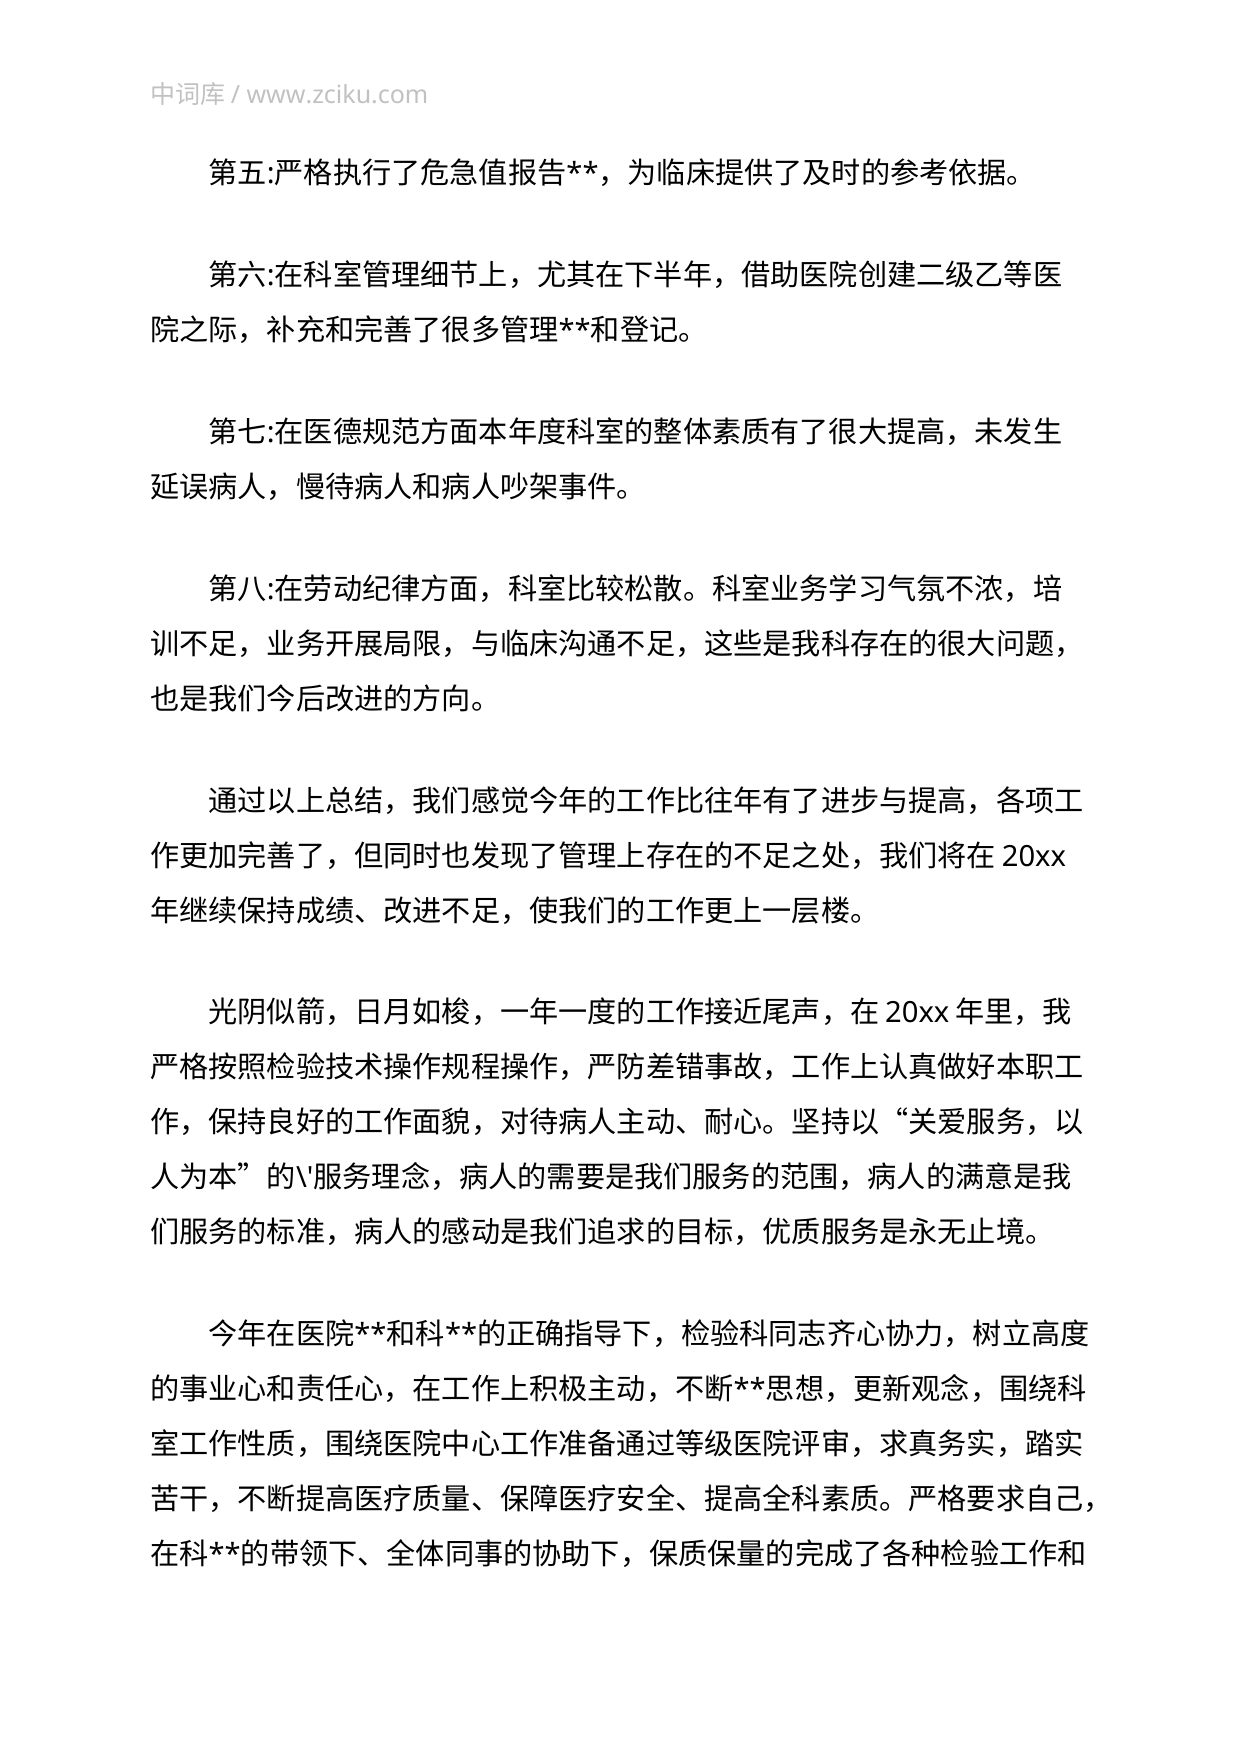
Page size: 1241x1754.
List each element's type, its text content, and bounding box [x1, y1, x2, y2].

text 光阴似箭，日月如梭，一年一度的工作接近尾声，在20xx年里，我严格按照检验技术操作规程操作，严防差错事故，工作上认真做好本职工作，保持良好的工作面貌，对待病人主动、耐心。坚持以“关爱服务，以人为本”的\'服务理念，病人的需要是我们服务的范围，病人的满意是我们服务的标准，病人的感动是我们追求的目标，优质服务是永无止境。 [150, 989, 1090, 1251]
text 通过以上总结，我们感觉今年的工作比往年有了进步与提高，各项工作更加完善了，但同时也发现了管理上存在的不足之处，我们将在20xx年继续保持成绩、改进不足，使我们的工作更上一层楼。 [150, 777, 1090, 929]
text 第六:在科室管理细节上，尤其在下半年，借助医院创建二级乙等医院之际，补充和完善了很多管理**和登记。 [150, 252, 1090, 349]
text 第八:在劳动纪律方面，科室比较松散。科室业务学习气氛不浓，培训不足，业务开展局限，与临床沟通不足，这些是我科存在的很大问题，也是我们今后改进的方向。 [150, 566, 1090, 718]
text 第七:在医德规范方面本年度科室的整体素质有了很大提高，未发生延误病人，慢待病人和病人吵架事件。 [150, 409, 1090, 506]
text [150, 1311, 1090, 1573]
text 第五:严格执行了危急值报告**，为临床提供了及时的参考依据。 [150, 150, 1090, 192]
